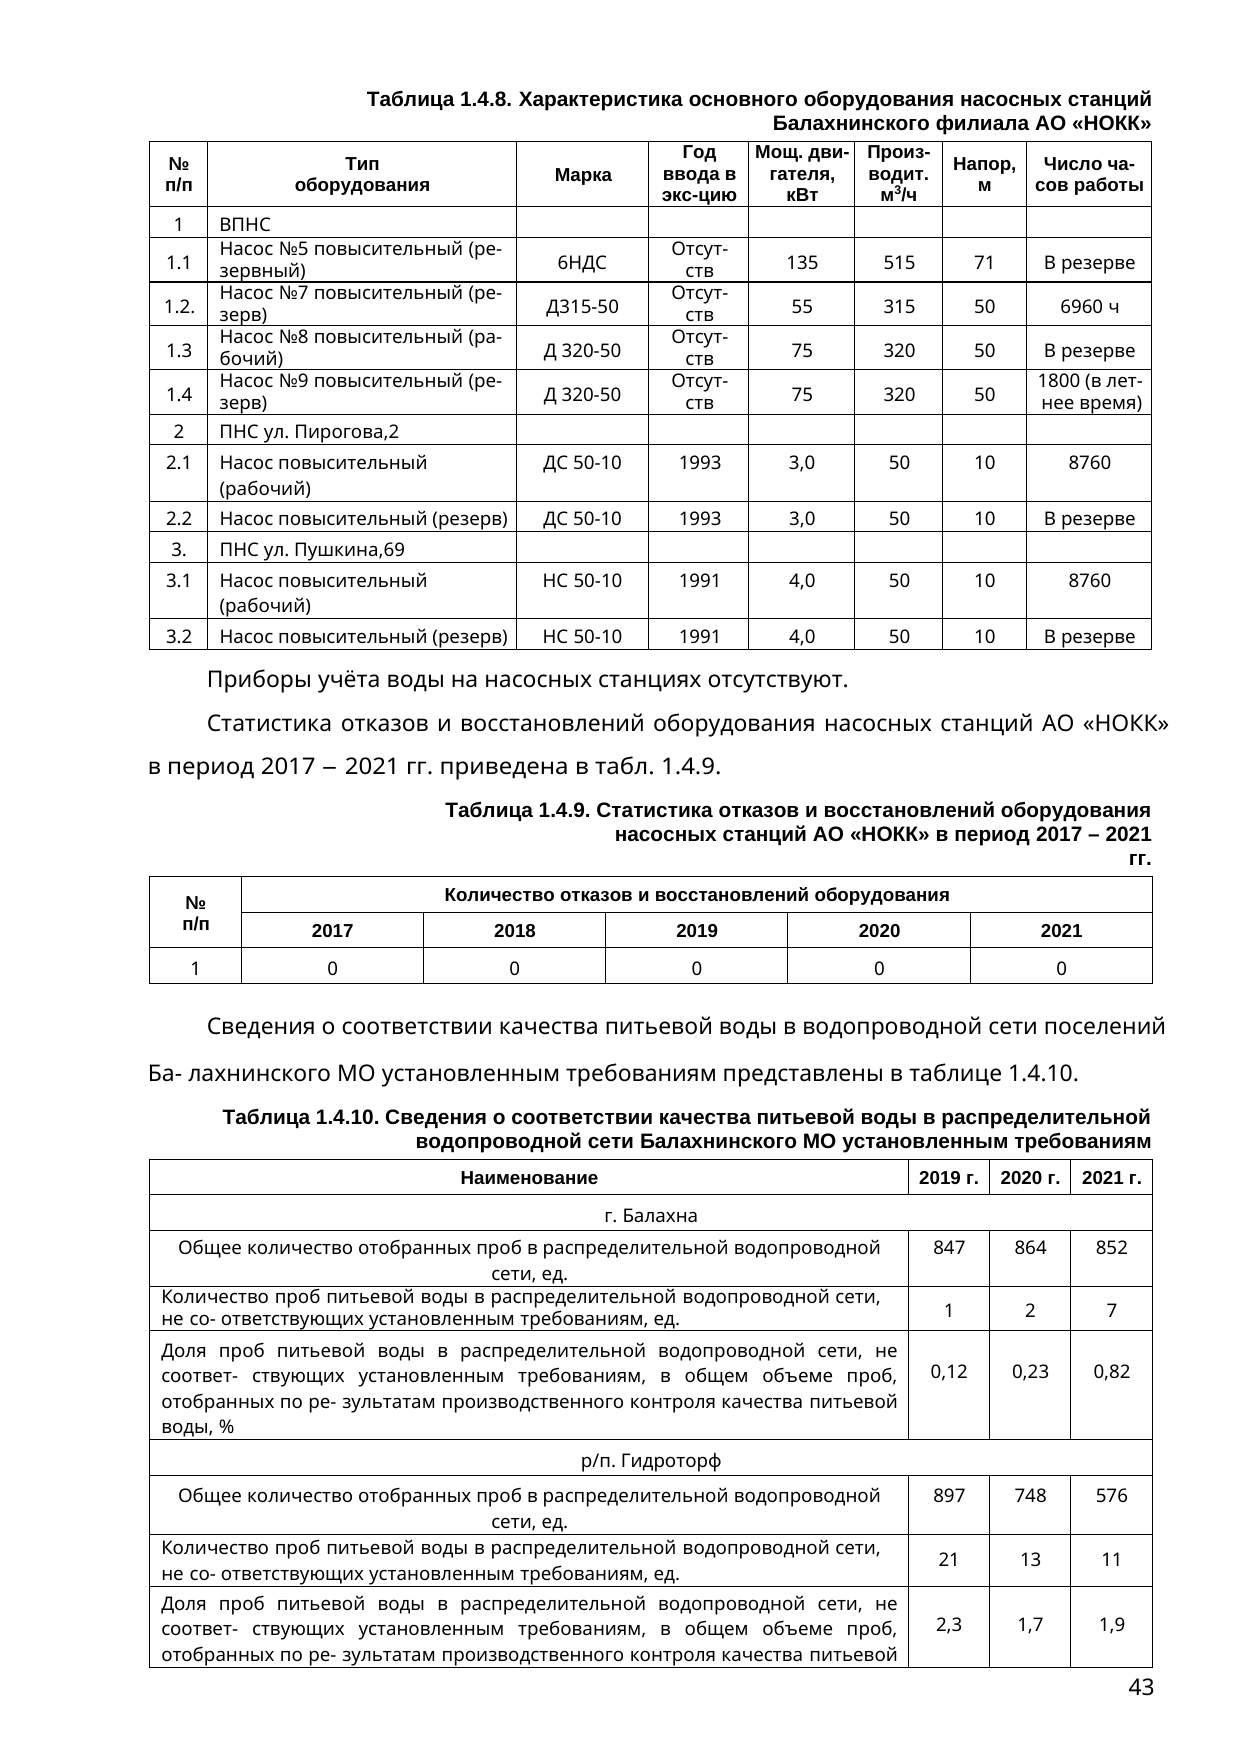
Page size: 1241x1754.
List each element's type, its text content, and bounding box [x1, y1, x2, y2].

table_cell 315 [855, 283, 942, 325]
table_cell [749, 207, 854, 237]
table_cell 576 [1071, 1476, 1152, 1534]
table_cell 1800 (в лет- нее время) [1027, 370, 1151, 414]
table_cell [649, 532, 748, 562]
table_cell 1,7 [990, 1587, 1070, 1667]
table_cell 7 [1071, 1287, 1152, 1330]
table_cell [517, 207, 648, 237]
table_cell 2017 [242, 913, 423, 947]
table_cell 3. [150, 532, 207, 562]
table_cell 847 [909, 1231, 989, 1286]
table_cell Насос №7 повысительный (ре- зерв) [208, 283, 516, 325]
table_header 2021 г. [1071, 1160, 1152, 1194]
table_cell Насос повысительный (рабочий) [208, 563, 516, 618]
table_cell 2,3 [909, 1587, 989, 1667]
table_cell 0 [606, 948, 787, 982]
table_cell В резерве [1027, 619, 1151, 649]
table_cell В резерве [1027, 502, 1151, 531]
table_cell 6960 ч [1027, 283, 1151, 325]
table_cell 11 [1071, 1535, 1152, 1586]
table_cell Отсут- ств [649, 370, 748, 414]
table_cell Общее количество отобранных проб в распределительной водопроводной сети, ед. [150, 1231, 908, 1286]
table_cell 852 [1071, 1231, 1152, 1286]
table_cell 1.1 [150, 238, 207, 281]
table_cell Насос №5 повысительный (ре- зервный) [208, 238, 516, 281]
table_cell Отсут- ств [649, 326, 748, 369]
table_cell 135 [749, 238, 854, 281]
table_cell В резерве [1027, 326, 1151, 369]
table_cell Насос повысительный (рабочий) [208, 445, 516, 501]
table_cell 320 [855, 370, 942, 414]
table_cell НС 50-10 [517, 619, 648, 649]
table_cell Отсут- ств [649, 238, 748, 281]
table_cell 1.3 [150, 326, 207, 369]
table_cell 8760 [1027, 445, 1151, 501]
table_cell [649, 415, 748, 444]
table_cell 1993 [649, 445, 748, 501]
table_cell Д315-50 [517, 283, 648, 325]
table_cell 3,0 [749, 502, 854, 531]
table_cell 0 [424, 948, 605, 982]
table_cell 515 [855, 238, 942, 281]
table_cell ПНС ул. Пушкина,69 [208, 532, 516, 562]
table_cell Д 320-50 [517, 326, 648, 369]
table_cell Общее количество отобранных проб в распределительной водопроводной сети, ед. [150, 1476, 908, 1534]
table_cell [943, 415, 1026, 444]
table_cell [749, 532, 854, 562]
table_cell 1 [150, 948, 241, 982]
table_cell Насос повысительный (резерв) [208, 502, 516, 531]
table_header Напор, м [943, 142, 1026, 206]
table_cell 75 [749, 326, 854, 369]
table_cell 21 [909, 1535, 989, 1586]
table_cell [649, 207, 748, 237]
table_cell Насос повысительный (резерв) [208, 619, 516, 649]
table_cell 50 [855, 619, 942, 649]
table_cell 1 [150, 207, 207, 237]
table_cell 50 [855, 445, 942, 501]
table_cell 2.1 [150, 445, 207, 501]
table_cell 1 [909, 1287, 989, 1330]
table_cell 50 [855, 502, 942, 531]
table_header Мощ. дви- гателя, кВт [749, 142, 854, 206]
text Сведения о соответствии качества питьевой воды в водопроводной сети поселений Ба- лахнинского МО установленным требованиям представлены в таблице 1.4.10. [148, 1010, 1176, 1089]
table_cell 50 [943, 370, 1026, 414]
table_cell В резерве [1027, 238, 1151, 281]
table_cell 2020 [788, 913, 970, 947]
table_cell 2.2 [150, 502, 207, 531]
table_cell Отсут- ств [649, 283, 748, 325]
table_cell [855, 207, 942, 237]
table_cell 50 [943, 283, 1026, 325]
table_header Марка [517, 142, 648, 206]
table_header 2019 г. [909, 1160, 989, 1194]
text Статистика отказов и восстановлений оборудования насосных станций АО «НОКК» в период 2017 – 2021 гг. приведена в табл. 1.4.9. [148, 707, 1176, 781]
table_cell [1027, 532, 1151, 562]
table_cell 3.2 [150, 619, 207, 649]
table_header № п/п [150, 877, 241, 947]
table_cell [855, 532, 942, 562]
table_cell 1.2. [150, 283, 207, 325]
table_cell 10 [943, 619, 1026, 649]
text Приборы учёта воды на насосных станциях отсутствуют. [207, 663, 1176, 694]
table_cell ПНС ул. Пирогова,2 [208, 415, 516, 444]
table_cell 0,12 [909, 1331, 989, 1439]
table_cell 75 [749, 370, 854, 414]
table_header № п/п [150, 142, 207, 206]
table_cell 0 [971, 948, 1152, 982]
table_cell 748 [990, 1476, 1070, 1534]
table_cell [749, 415, 854, 444]
table_cell 50 [855, 563, 942, 618]
table_cell 55 [749, 283, 854, 325]
table_cell 1.4 [150, 370, 207, 414]
table_cell 2 [990, 1287, 1070, 1330]
table_cell 897 [909, 1476, 989, 1534]
table_cell 2019 [606, 913, 787, 947]
table_cell 3.1 [150, 563, 207, 618]
table_header Число ча- сов работы [1027, 142, 1151, 206]
text Таблица 1.4.10. Сведения о соответствии качества питьевой воды в распределительной водопроводной сети Балахнинского МО установленным требованиям [222, 1104, 1153, 1152]
table_cell Насос №8 повысительный (ра- бочий) [208, 326, 516, 369]
table_cell ВПНС [208, 207, 516, 237]
table_cell 10 [943, 502, 1026, 531]
table_cell [1027, 207, 1151, 237]
table_cell р/п. Гидроторф [150, 1440, 1152, 1475]
table_cell 4,0 [749, 619, 854, 649]
table_cell 320 [855, 326, 942, 369]
table_cell 71 [943, 238, 1026, 281]
table_cell 2 [150, 415, 207, 444]
table_cell [517, 532, 648, 562]
table_cell 50 [943, 326, 1026, 369]
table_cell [150, 1587, 908, 1667]
table_cell 10 [943, 563, 1026, 618]
table_cell 13 [990, 1535, 1070, 1586]
table_cell Насос №9 повысительный (ре- зерв) [208, 370, 516, 414]
text Таблица 1.4.9. Статистика отказов и восстановлений оборудования насосных станций АО «НОКК» в период 2017 – 2021 гг. [444, 798, 1152, 870]
table_cell 0,23 [990, 1331, 1070, 1439]
table_cell 3,0 [749, 445, 854, 501]
text Балахнинского филиала АО «НОКК» [117, 111, 1152, 134]
table_cell 1991 [649, 619, 748, 649]
table_header Количество отказов и восстановлений оборудования [242, 877, 1152, 912]
table_header 2020 г. [990, 1160, 1070, 1194]
table_cell 2018 [424, 913, 605, 947]
table_cell ДС 50-10 [517, 502, 648, 531]
table_cell Д 320-50 [517, 370, 648, 414]
table_cell 0 [788, 948, 970, 982]
table_cell [943, 532, 1026, 562]
table_cell Количество проб питьевой воды в распределительной водопроводной сети, не со- ответствующих установленным требованиям, ед. [150, 1535, 908, 1586]
table_header Наименование [150, 1160, 908, 1194]
table_cell 6НДС [517, 238, 648, 281]
table_cell 10 [943, 445, 1026, 501]
table_cell 4,0 [749, 563, 854, 618]
table_cell 0 [242, 948, 423, 982]
table_cell Количество проб питьевой воды в распределительной водопроводной сети, не со- ответствующих установленным требованиям, ед. [150, 1287, 908, 1330]
table_header Произ- водит. м3/ч [855, 142, 942, 206]
table_cell [943, 207, 1026, 237]
table_cell 2021 [971, 913, 1152, 947]
table_cell 1993 [649, 502, 748, 531]
table_cell НС 50-10 [517, 563, 648, 618]
text Таблица 1.4.8. Характеристика основного оборудования насосных станций [117, 87, 1152, 111]
table_cell 8760 [1027, 563, 1151, 618]
table_cell ДС 50-10 [517, 445, 648, 501]
table_cell [1027, 415, 1151, 444]
table_cell 1,9 [1071, 1587, 1152, 1667]
table_cell 864 [990, 1231, 1070, 1286]
table_cell г. Балахна [150, 1195, 1152, 1229]
table_header Тип оборудования [208, 142, 516, 206]
table_cell 0,82 [1071, 1331, 1152, 1439]
table_cell 1991 [649, 563, 748, 618]
table_cell [517, 415, 648, 444]
table_cell [855, 415, 942, 444]
table_header Год ввода в экс-цию [649, 142, 748, 206]
